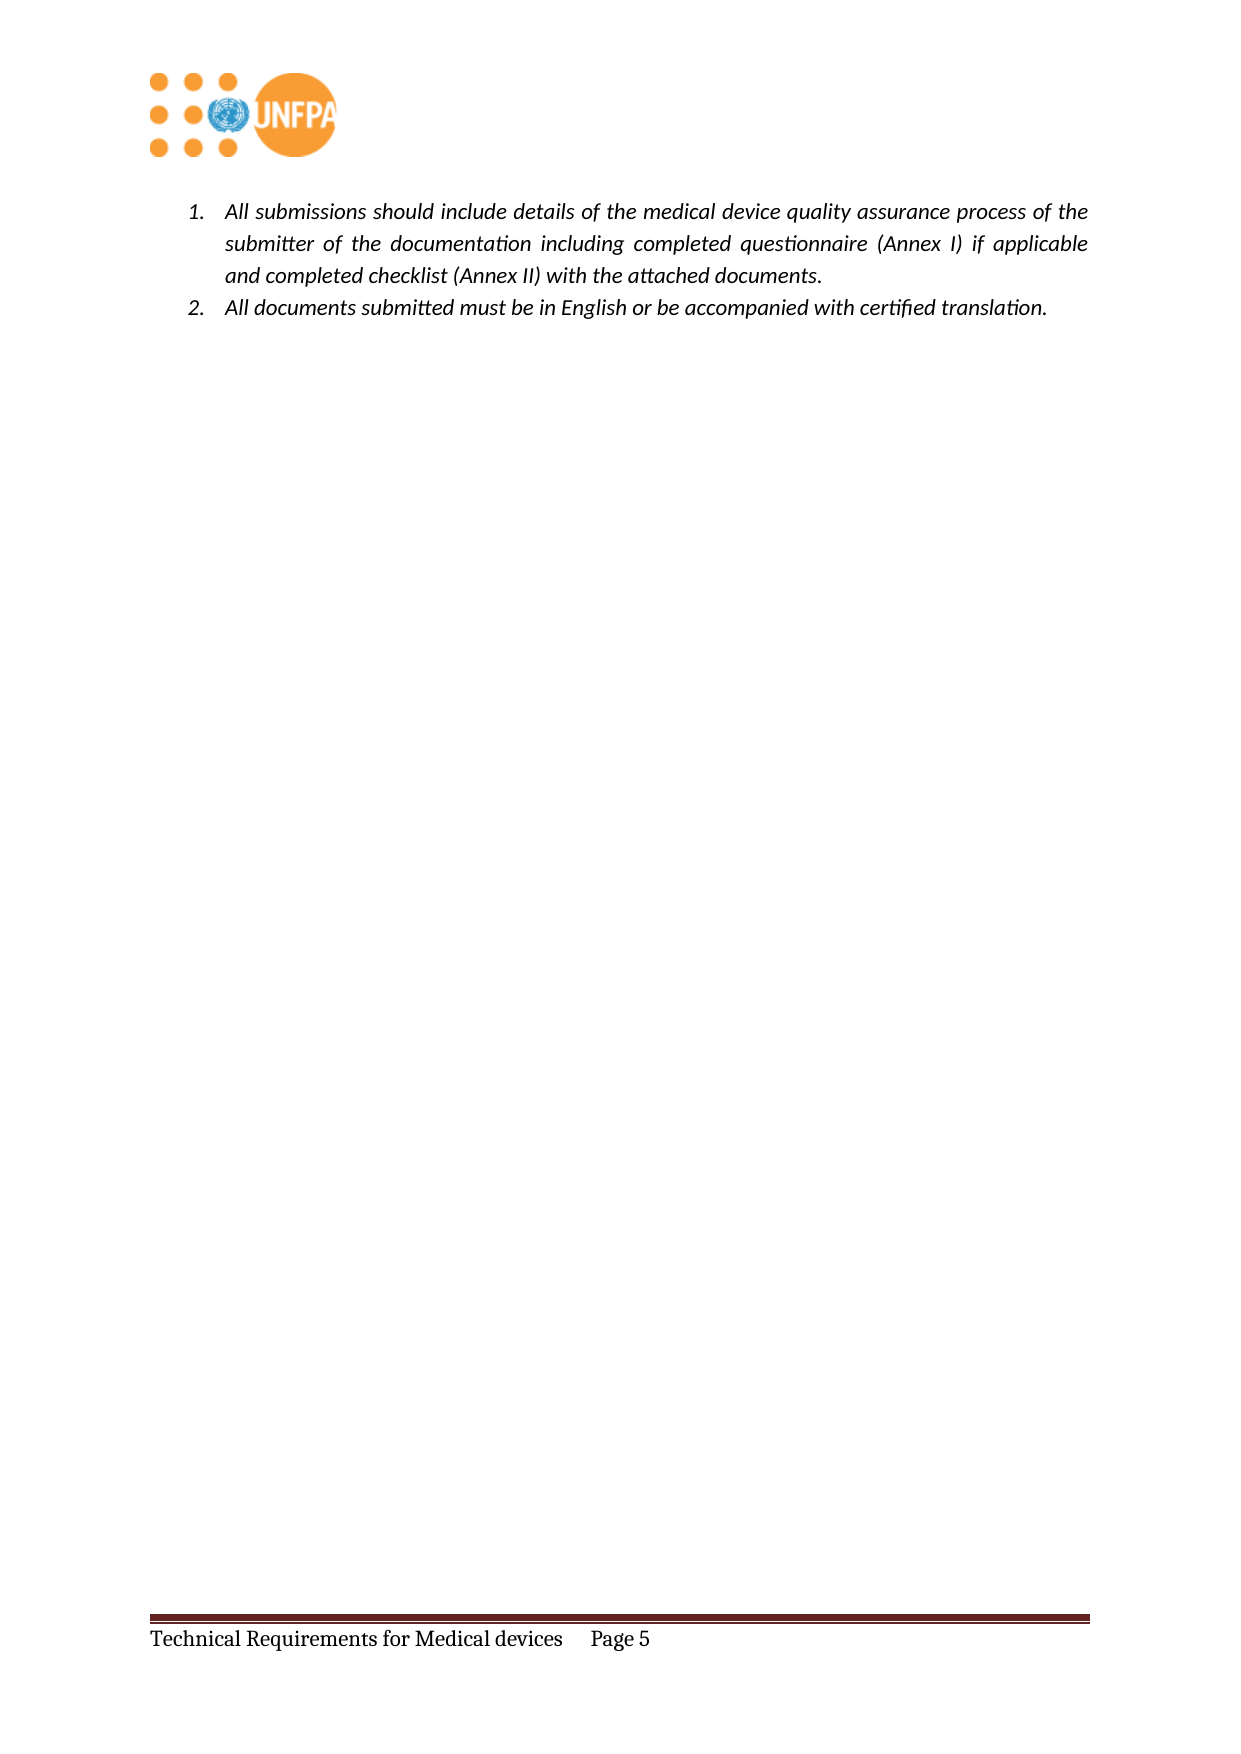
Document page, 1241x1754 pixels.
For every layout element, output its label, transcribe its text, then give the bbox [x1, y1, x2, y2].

list All submissions should include details of the medical device quality assurance process of the submitter of the documentation including completed questionnaire (Annex I) if applicable and completed checklist (Annex II) with the attached documents. [187, 197, 1090, 289]
list All documents submitted must be in English or be accompanied with certified translation. [187, 293, 1090, 321]
picture [150, 73, 337, 157]
